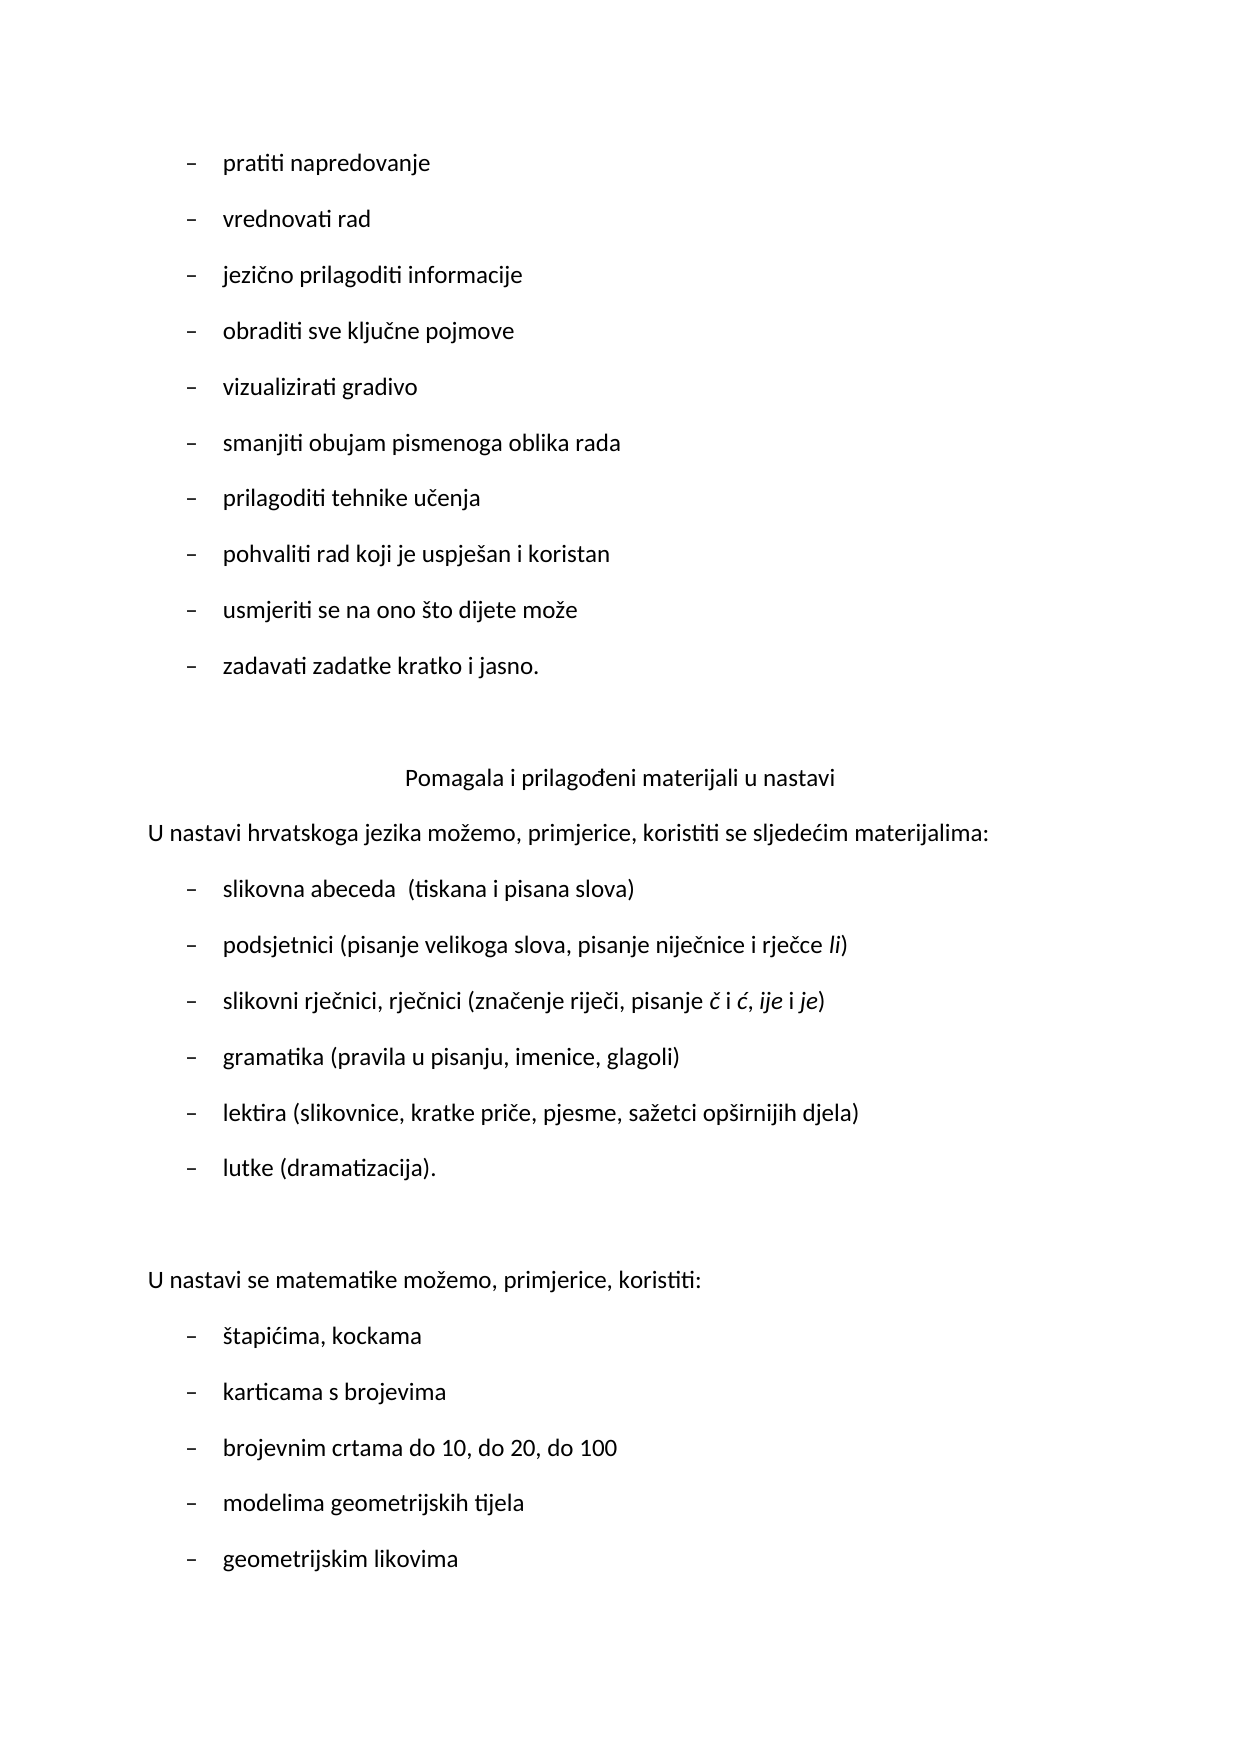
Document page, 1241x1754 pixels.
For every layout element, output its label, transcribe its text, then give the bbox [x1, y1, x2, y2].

list karticama s brojevima [185, 1376, 1093, 1406]
list usmjeriti se na ono što dijete može [185, 594, 1093, 625]
list vizualizirati gradivo [185, 371, 1093, 401]
list geometrijskim likovima [185, 1543, 1093, 1574]
list slikovni rječnici, rječnici (značenje riječi, pisanje č i ć, ije i je) [185, 985, 1093, 1016]
list brojevnim crtama do 10, do 20, do 100 [185, 1432, 1093, 1462]
list jezično prilagoditi informacije [185, 259, 1093, 290]
list obraditi sve ključne pojmove [185, 315, 1093, 346]
list smanjiti obujam pismenoga oblika rada [185, 427, 1093, 457]
list lutke (dramatizacija). [185, 1153, 1093, 1183]
list lektira (slikovnice, kratke priče, pjesme, sažetci opširnijih djela) [185, 1097, 1093, 1127]
list gramatika (pravila u pisanju, imenice, glagoli) [185, 1041, 1093, 1071]
text U nastavi se matematike možemo, primjerice, koristiti: [148, 1264, 1093, 1295]
list slikovna abeceda (tiskana i pisana slova) [185, 873, 1093, 904]
list modelima geometrijskih tijela [185, 1488, 1093, 1518]
list pratiti napredovanje [185, 148, 1093, 178]
list zadavati zadatke kratko i jasno. [185, 650, 1093, 681]
list štapićima, kockama [185, 1320, 1093, 1351]
list pohvaliti rad koji je uspješan i koristan [185, 538, 1093, 569]
list prilagoditi tehnike učenja [185, 483, 1093, 513]
text Pomagala i prilagođeni materijali u nastavi [148, 762, 1093, 792]
list podsjetnici (pisanje velikoga slova, pisanje niječnice i rječce li) [185, 929, 1093, 960]
text U nastavi hrvatskoga jezika možemo, primjerice, koristiti se sljedećim materijalima: [148, 818, 1093, 848]
list vrednovati rad [185, 203, 1093, 234]
